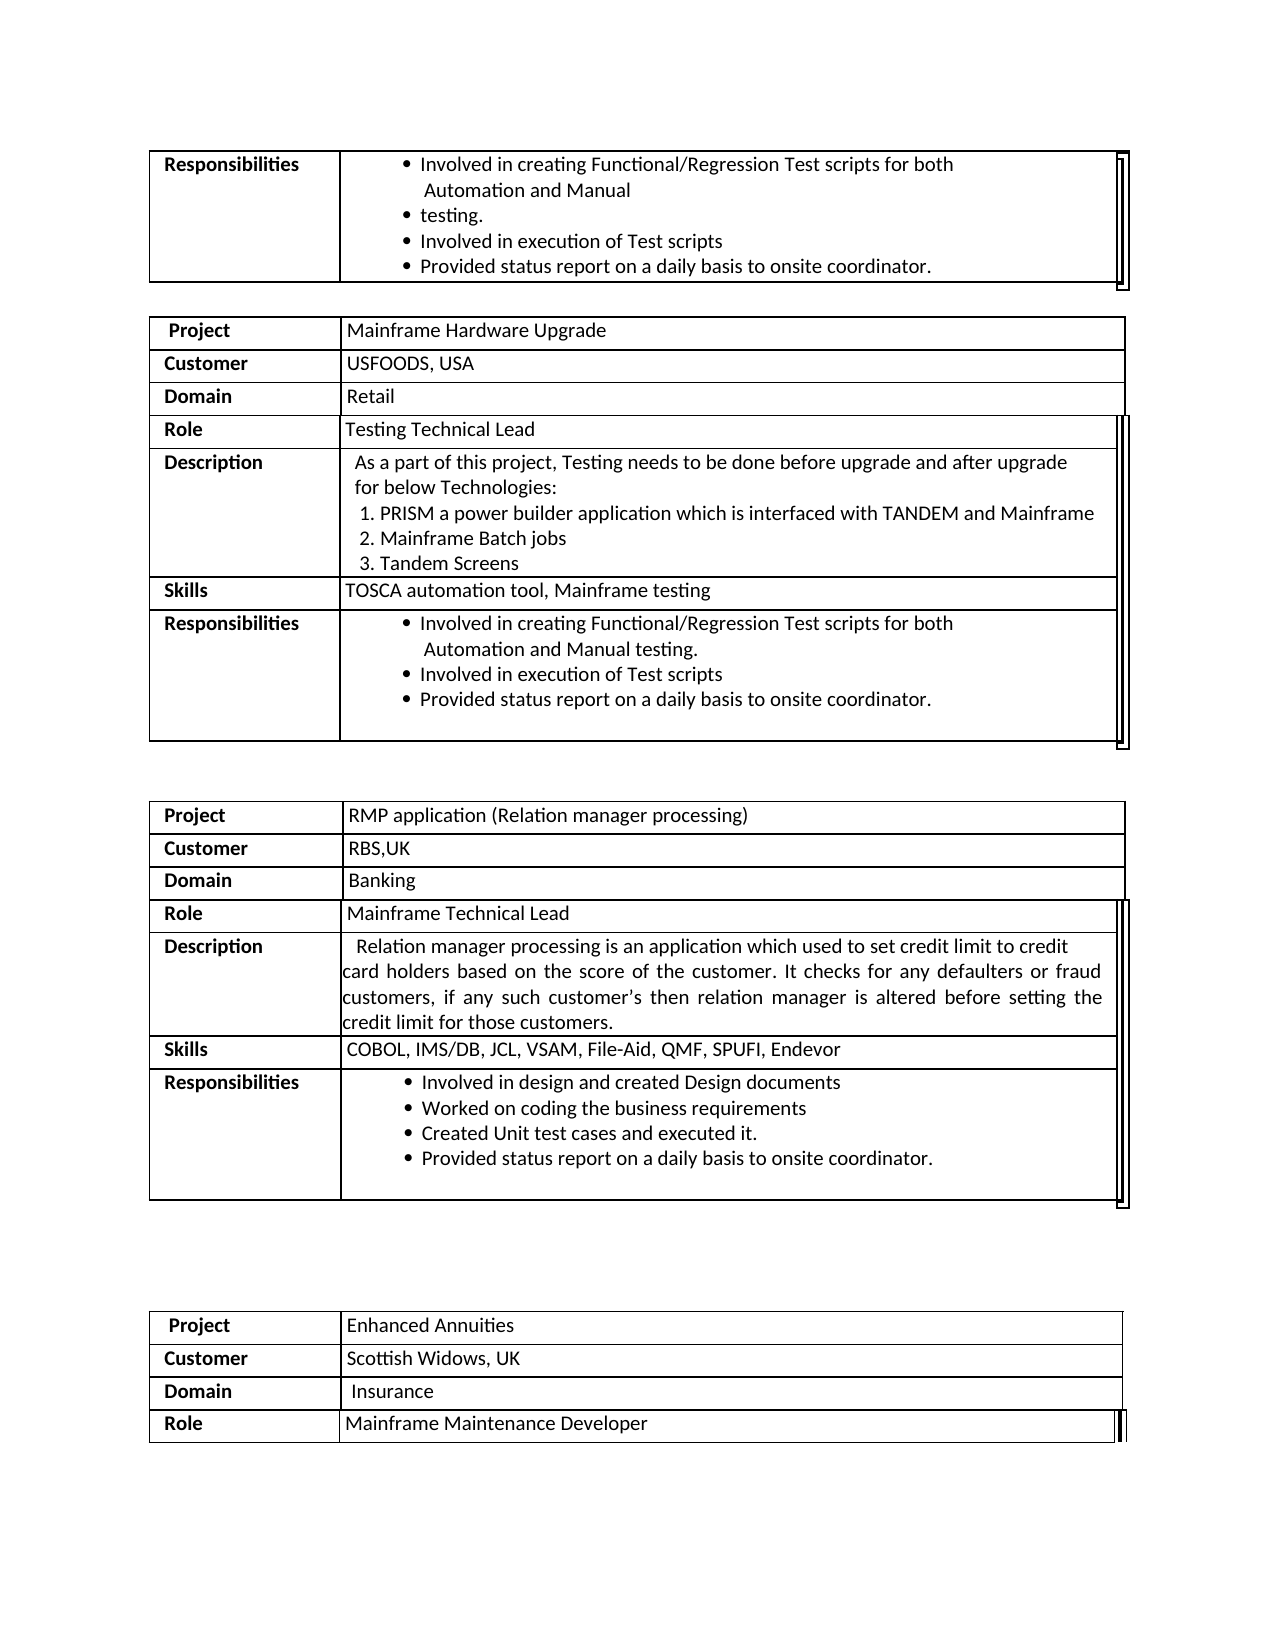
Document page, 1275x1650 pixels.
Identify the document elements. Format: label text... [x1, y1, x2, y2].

table_cell Description [150, 449, 339, 576]
table_cell Role [150, 1411, 339, 1442]
table_cell Role [150, 416, 339, 447]
table_cell Mainframe Maintenance Developer [340, 1411, 1114, 1442]
table_cell Insurance [342, 1378, 1122, 1409]
table_cell Role [150, 901, 340, 932]
table_cell Involved in design and created Design documents Worked on coding the business requirements Created Unit test cases and executed it. Provided status report on a daily basis to onsite coordinator. [342, 1070, 1116, 1199]
table_header Project [150, 318, 340, 349]
table_cell [1118, 154, 1125, 281]
table_cell Responsibilities [150, 611, 339, 740]
table_cell Responsibilities [150, 1070, 340, 1199]
table_cell Domain [150, 868, 342, 899]
table_header Project [150, 802, 342, 833]
table_cell Relation manager processing is an application which used to set credit limit to credit card holders based on the score of the customer. It checks for any defaulters or fraud customers, if any such customer’s then relation manager is altered before setting the credit limit for those customers. [342, 933, 1116, 1035]
table_header Mainframe Hardware Upgrade [342, 318, 1124, 349]
table_cell Description [150, 933, 340, 1035]
table_cell TOSCA automation tool, Mainframe testing [341, 578, 1116, 609]
table_cell USFOODS, USA [342, 351, 1124, 382]
table_cell Testing Technical Lead [341, 416, 1116, 447]
table_cell Customer [150, 351, 340, 382]
table_cell Skills [150, 578, 339, 609]
table_cell Involved in creating Functional/Regression Test scripts for both Automation and Manual testing. Involved in execution of Test scripts Provided status report on a daily basis to onsite coordinator. [341, 152, 1116, 281]
table_cell Domain [150, 383, 340, 414]
table_cell Scottish Widows, UK [342, 1345, 1122, 1376]
table_cell COBOL, IMS/DB, JCL, VSAM, File-Aid, QMF, SPUFI, Endevor [342, 1037, 1116, 1068]
table_cell Customer [150, 1345, 340, 1376]
table_cell Involved in creating Functional/Regression Test scripts for both Automation and Manual testing. Involved in execution of Test scripts Provided status report on a daily basis to onsite coordinator. [341, 611, 1116, 740]
table_cell Customer [150, 835, 342, 866]
table_header RMP application (Relation manager processing) [344, 802, 1124, 833]
table_cell Banking [344, 868, 1124, 899]
table_cell Domain [150, 1378, 340, 1409]
table_cell Mainframe Technical Lead [342, 901, 1116, 932]
table_cell As a part of this project, Testing needs to be done before upgrade and after upgrade for below Technologies: 1. PRISM a power builder application which is interfaced with TANDEM and Mainframe 2. Mainframe Batch jobs 3. Tandem Screens [341, 449, 1116, 576]
table_header Project [150, 1312, 340, 1343]
table_cell RBS,UK [344, 835, 1124, 866]
table_cell Retail [342, 383, 1124, 414]
table_cell Skills [150, 1037, 340, 1068]
table_cell Responsibilities [150, 152, 339, 281]
table_header Enhanced Annuities [342, 1312, 1122, 1343]
